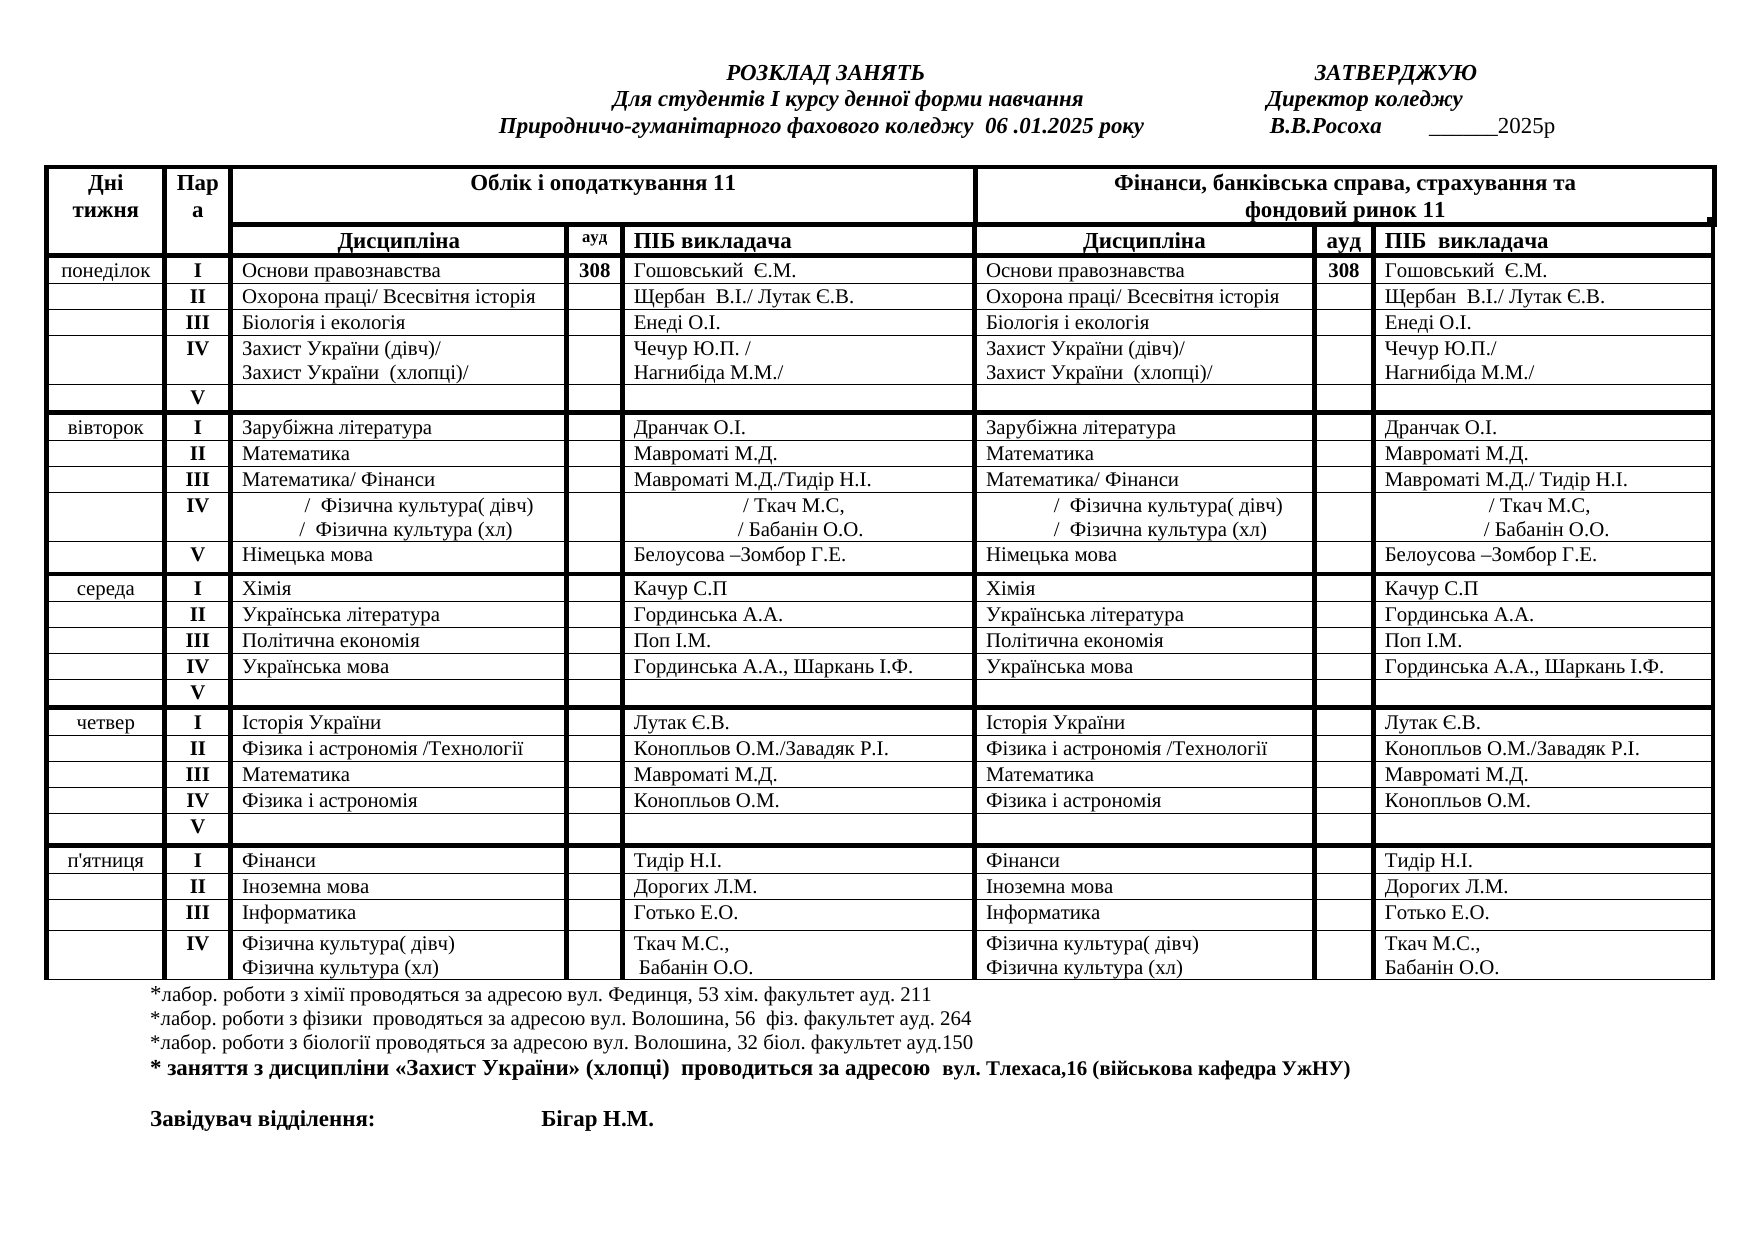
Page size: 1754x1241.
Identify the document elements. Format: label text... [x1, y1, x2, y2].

table_cell [49, 336, 162, 384]
table_cell Фінанси [977, 848, 1312, 873]
table_cell ІV [167, 493, 228, 541]
table_cell Політична економія [977, 628, 1312, 653]
table_cell Гошовський Є.М. [1376, 258, 1711, 283]
table_cell [1317, 874, 1371, 899]
table_cell Біологія і екологія [233, 310, 564, 335]
table_cell Щербан В.І./ Лутак Є.В. [1376, 284, 1711, 309]
table_cell [1376, 680, 1711, 705]
table_cell Готько Е.О. [1376, 900, 1711, 930]
table_cell [569, 336, 620, 384]
table_cell V [167, 542, 228, 571]
table_cell V [167, 680, 228, 705]
table_cell ІІІ [167, 310, 228, 335]
table_cell Фізична культура( дівч) Фізична культура (хл) [977, 931, 1312, 979]
table_cell Німецька мова [977, 542, 1312, 571]
table_cell І [167, 415, 228, 440]
table_cell ПІБ викладача [1376, 227, 1711, 253]
table_cell Мавроматі М.Д./ Тидір Н.І. [1376, 467, 1711, 492]
table_cell Дранчак О.І. [625, 415, 972, 440]
table_cell Енеді О.І. [625, 310, 972, 335]
table_header Облік і оподаткування 11 [233, 169, 973, 222]
table_cell [233, 680, 564, 705]
table_cell Качур С.П [1376, 576, 1711, 601]
table_cell І [167, 576, 228, 601]
table_cell Фізика і астрономія /Технології [977, 736, 1312, 761]
table_cell Мавроматі М.Д. [625, 762, 972, 787]
table_cell [49, 467, 162, 492]
table_cell Мавроматі М.Д. [1376, 441, 1711, 466]
table_cell ІV [167, 931, 228, 979]
table_cell Готько Е.О. [625, 900, 972, 930]
table_cell Хімія [233, 576, 564, 601]
table_cell Охорона праці/ Всесвітня історія [977, 284, 1312, 309]
table_cell [625, 814, 972, 843]
table_cell [977, 814, 1312, 843]
table_cell Політична економія [233, 628, 564, 653]
table_cell [977, 680, 1312, 705]
table_cell Фінанси [233, 848, 564, 873]
table_cell Математика [977, 441, 1312, 466]
table_cell І [167, 710, 228, 735]
table_cell [569, 680, 620, 705]
table_header Пара [167, 169, 228, 253]
table_cell середа [49, 576, 162, 601]
table_cell Конопльов О.М. [625, 788, 972, 813]
table_cell ауд [1317, 227, 1371, 253]
table_cell Белоусова –Зомбор Г.Е. [625, 542, 972, 571]
table_cell [1317, 284, 1371, 309]
table_cell четвер [49, 710, 162, 735]
table_cell Іноземна мова [977, 874, 1312, 899]
table_cell Математика [977, 762, 1312, 787]
table_cell [1317, 602, 1371, 627]
table_cell [49, 762, 162, 787]
table_cell / Фізична культура( дівч) / Фізична культура (хл) [233, 493, 564, 541]
table_cell ІІІ [167, 628, 228, 653]
table_cell [49, 310, 162, 335]
table_cell Фізична культура( дівч) Фізична культура (хл) [233, 931, 564, 979]
table_cell [569, 762, 620, 787]
table_cell ІІІ [167, 900, 228, 930]
table_cell [1317, 762, 1371, 787]
text Для студентів І курсу денної форми навчання Директор коледжу [150, 86, 1668, 112]
table_cell Конопльов О.М./Завадяк Р.І. [625, 736, 972, 761]
table_cell V [167, 385, 228, 410]
table_cell Мавроматі М.Д. [625, 441, 972, 466]
table_cell 308 [1317, 258, 1371, 283]
table_cell ІV [167, 336, 228, 384]
table_cell [233, 385, 564, 410]
table_cell [569, 931, 620, 979]
table_cell Дранчак О.І. [1376, 415, 1711, 440]
table_cell Поп І.М. [625, 628, 972, 653]
table_cell Щербан В.І./ Лутак Є.В. [625, 284, 972, 309]
table_cell [569, 874, 620, 899]
table_cell Гординська А.А. [1376, 602, 1711, 627]
table_header Фінанси, банківська справа, страхування та фондовий ринок 11 [978, 169, 1712, 222]
table_cell п'ятниця [49, 848, 162, 873]
table_cell Математика [233, 762, 564, 787]
table_cell Фізика і астрономія /Технології [233, 736, 564, 761]
text РОЗКЛАД ЗАНЯТЬ ЗАТВЕРДЖУЮ [451, 59, 1668, 86]
table_cell Ткач М.С., Бабанін О.О. [1376, 931, 1711, 979]
table_cell [1317, 900, 1371, 930]
table_cell Дорогих Л.М. [625, 874, 972, 899]
table_cell [569, 736, 620, 761]
table_cell [233, 814, 564, 843]
table_cell [1317, 310, 1371, 335]
table_cell Дорогих Л.М. [1376, 874, 1711, 899]
table_cell ІІІ [167, 467, 228, 492]
table_cell [49, 736, 162, 761]
table_cell Математика/ Фінанси [977, 467, 1312, 492]
table_cell [569, 710, 620, 735]
table_cell [49, 284, 162, 309]
table_cell [569, 441, 620, 466]
table_cell [49, 680, 162, 705]
table_cell [569, 415, 620, 440]
table_cell [625, 385, 972, 410]
table_cell [569, 628, 620, 653]
table_cell Качур С.П [625, 576, 972, 601]
table_cell [569, 654, 620, 679]
table_cell [569, 602, 620, 627]
table_cell [569, 576, 620, 601]
table_cell Енеді О.І. [1376, 310, 1711, 335]
table_cell [1317, 441, 1371, 466]
table_cell [625, 680, 972, 705]
table_cell [49, 788, 162, 813]
table_cell [49, 441, 162, 466]
table_cell [1317, 542, 1371, 571]
table_cell Тидір Н.І. [1376, 848, 1711, 873]
table_cell [1317, 385, 1371, 410]
table_cell [569, 493, 620, 541]
table_cell Українська література [233, 602, 564, 627]
table_cell Німецька мова [233, 542, 564, 571]
table_cell [1317, 628, 1371, 653]
table_cell Чечур Ю.П. / Нагнибіда М.М./ [625, 336, 972, 384]
table_cell Біологія і екологія [977, 310, 1312, 335]
table_cell ІV [167, 654, 228, 679]
table_cell [1317, 736, 1371, 761]
table_cell ІV [167, 788, 228, 813]
table_cell Гординська А.А., Шаркань І.Ф. [1376, 654, 1711, 679]
text *лабор. роботи з фізики проводяться за адресою вул. Волошина, 56 фіз. факультет ауд. 264 [150, 1006, 1668, 1030]
table_cell [977, 385, 1312, 410]
table_cell [49, 628, 162, 653]
table_cell Інформатика [977, 900, 1312, 930]
table_cell ауд [569, 227, 620, 253]
table_cell [1317, 680, 1371, 705]
table_cell 308 [569, 258, 620, 283]
table_cell Хімія [977, 576, 1312, 601]
table_cell Історія України [977, 710, 1312, 735]
table_cell [569, 814, 620, 843]
table_cell [1317, 415, 1371, 440]
table_cell [1317, 788, 1371, 813]
table_cell Чечур Ю.П./ Нагнибіда М.М./ [1376, 336, 1711, 384]
table_cell Дисципліна [977, 227, 1312, 253]
table_cell [49, 493, 162, 541]
table_cell [569, 788, 620, 813]
table_cell Основи правознавства [233, 258, 564, 283]
table_cell [1317, 931, 1371, 979]
table_cell [1317, 710, 1371, 735]
text Природничо-гуманітарного фахового коледжу 06 .01.2025 року В.В.Росоха ______2025р [150, 112, 1668, 138]
table_cell / Фізична культура( дівч) / Фізична культура (хл) [977, 493, 1312, 541]
table_cell Дисципліна [233, 227, 564, 253]
table_cell ІІІ [167, 762, 228, 787]
table_cell Українська мова [977, 654, 1312, 679]
table_cell [49, 654, 162, 679]
text * заняття з дисципліни «Захист України» (хлопці) проводиться за адресою вул. Тлехаса,16 (військова кафедра УжНУ) [150, 1054, 1668, 1081]
table_cell ІІ [167, 736, 228, 761]
table_cell ІІ [167, 874, 228, 899]
table_cell [569, 310, 620, 335]
table_cell Мавроматі М.Д. [1376, 762, 1711, 787]
table_cell [1317, 576, 1371, 601]
table_cell [569, 542, 620, 571]
table_cell Захист України (дівч)/ Захист України (хлопці)/ [977, 336, 1312, 384]
table_cell / Ткач М.С, / Бабанін О.О. [625, 493, 972, 541]
table_cell [1317, 814, 1371, 843]
table_cell вівторок [49, 415, 162, 440]
table_cell ІІ [167, 284, 228, 309]
table_cell Українська мова [233, 654, 564, 679]
table_cell Іноземна мова [233, 874, 564, 899]
text *лабор. роботи з біології проводяться за адресою вул. Волошина, 32 біол. факультет ауд.150 [150, 1030, 1668, 1054]
table_cell [1317, 848, 1371, 873]
table_cell Белоусова –Зомбор Г.Е. [1376, 542, 1711, 571]
table_cell [49, 814, 162, 843]
table_cell І [167, 258, 228, 283]
table_cell Тидір Н.І. [625, 848, 972, 873]
table_cell [569, 385, 620, 410]
table_cell [49, 385, 162, 410]
table_cell Ткач М.С., Бабанін О.О. [625, 931, 972, 979]
table_cell [49, 542, 162, 571]
text Завідувач відділення: Бігар Н.М. [150, 1105, 1668, 1131]
table_cell Основи правознавства [977, 258, 1312, 283]
table_cell [1317, 336, 1371, 384]
text *лабор. роботи з хімії проводяться за адресою вул. Фединця, 53 хім. факультет ауд. 211 [150, 980, 1668, 1006]
table_cell І [167, 848, 228, 873]
table_cell Математика [233, 441, 564, 466]
table_cell V [167, 814, 228, 843]
table_cell [49, 874, 162, 899]
table_cell [49, 931, 162, 979]
table_cell Гошовський Є.М. [625, 258, 972, 283]
table_cell Фізика і астрономія [977, 788, 1312, 813]
table_cell [1376, 814, 1711, 843]
table_cell / Ткач М.С, / Бабанін О.О. [1376, 493, 1711, 541]
table_header Дні тижня [49, 169, 162, 253]
table_cell Поп І.М. [1376, 628, 1711, 653]
table_cell [1317, 493, 1371, 541]
table_cell [1317, 654, 1371, 679]
table_cell Лутак Є.В. [1376, 710, 1711, 735]
table_cell ІІ [167, 441, 228, 466]
table_cell [569, 900, 620, 930]
table_cell Гординська А.А., Шаркань І.Ф. [625, 654, 972, 679]
table_cell Історія України [233, 710, 564, 735]
table_cell Лутак Є.В. [625, 710, 972, 735]
table_cell Конопльов О.М./Завадяк Р.І. [1376, 736, 1711, 761]
table_cell Мавроматі М.Д./Тидір Н.І. [625, 467, 972, 492]
table_cell ПІБ викладача [625, 227, 972, 253]
table_cell [1317, 467, 1371, 492]
table_cell [569, 284, 620, 309]
table_cell Охорона праці/ Всесвітня історія [233, 284, 564, 309]
table_cell Захист України (дівч)/ Захист України (хлопці)/ [233, 336, 564, 384]
table_cell понеділок [49, 258, 162, 283]
table_cell Фізика і астрономія [233, 788, 564, 813]
table_cell [569, 467, 620, 492]
table_cell Математика/ Фінанси [233, 467, 564, 492]
table_cell Зарубіжна література [977, 415, 1312, 440]
table_cell [49, 900, 162, 930]
table_cell [569, 848, 620, 873]
table_cell [49, 602, 162, 627]
table_cell Інформатика [233, 900, 564, 930]
table_cell [1376, 385, 1711, 410]
table_cell Гординська А.А. [625, 602, 972, 627]
table_cell Українська література [977, 602, 1312, 627]
table_cell Зарубіжна література [233, 415, 564, 440]
table_cell Конопльов О.М. [1376, 788, 1711, 813]
table_cell ІІ [167, 602, 228, 627]
